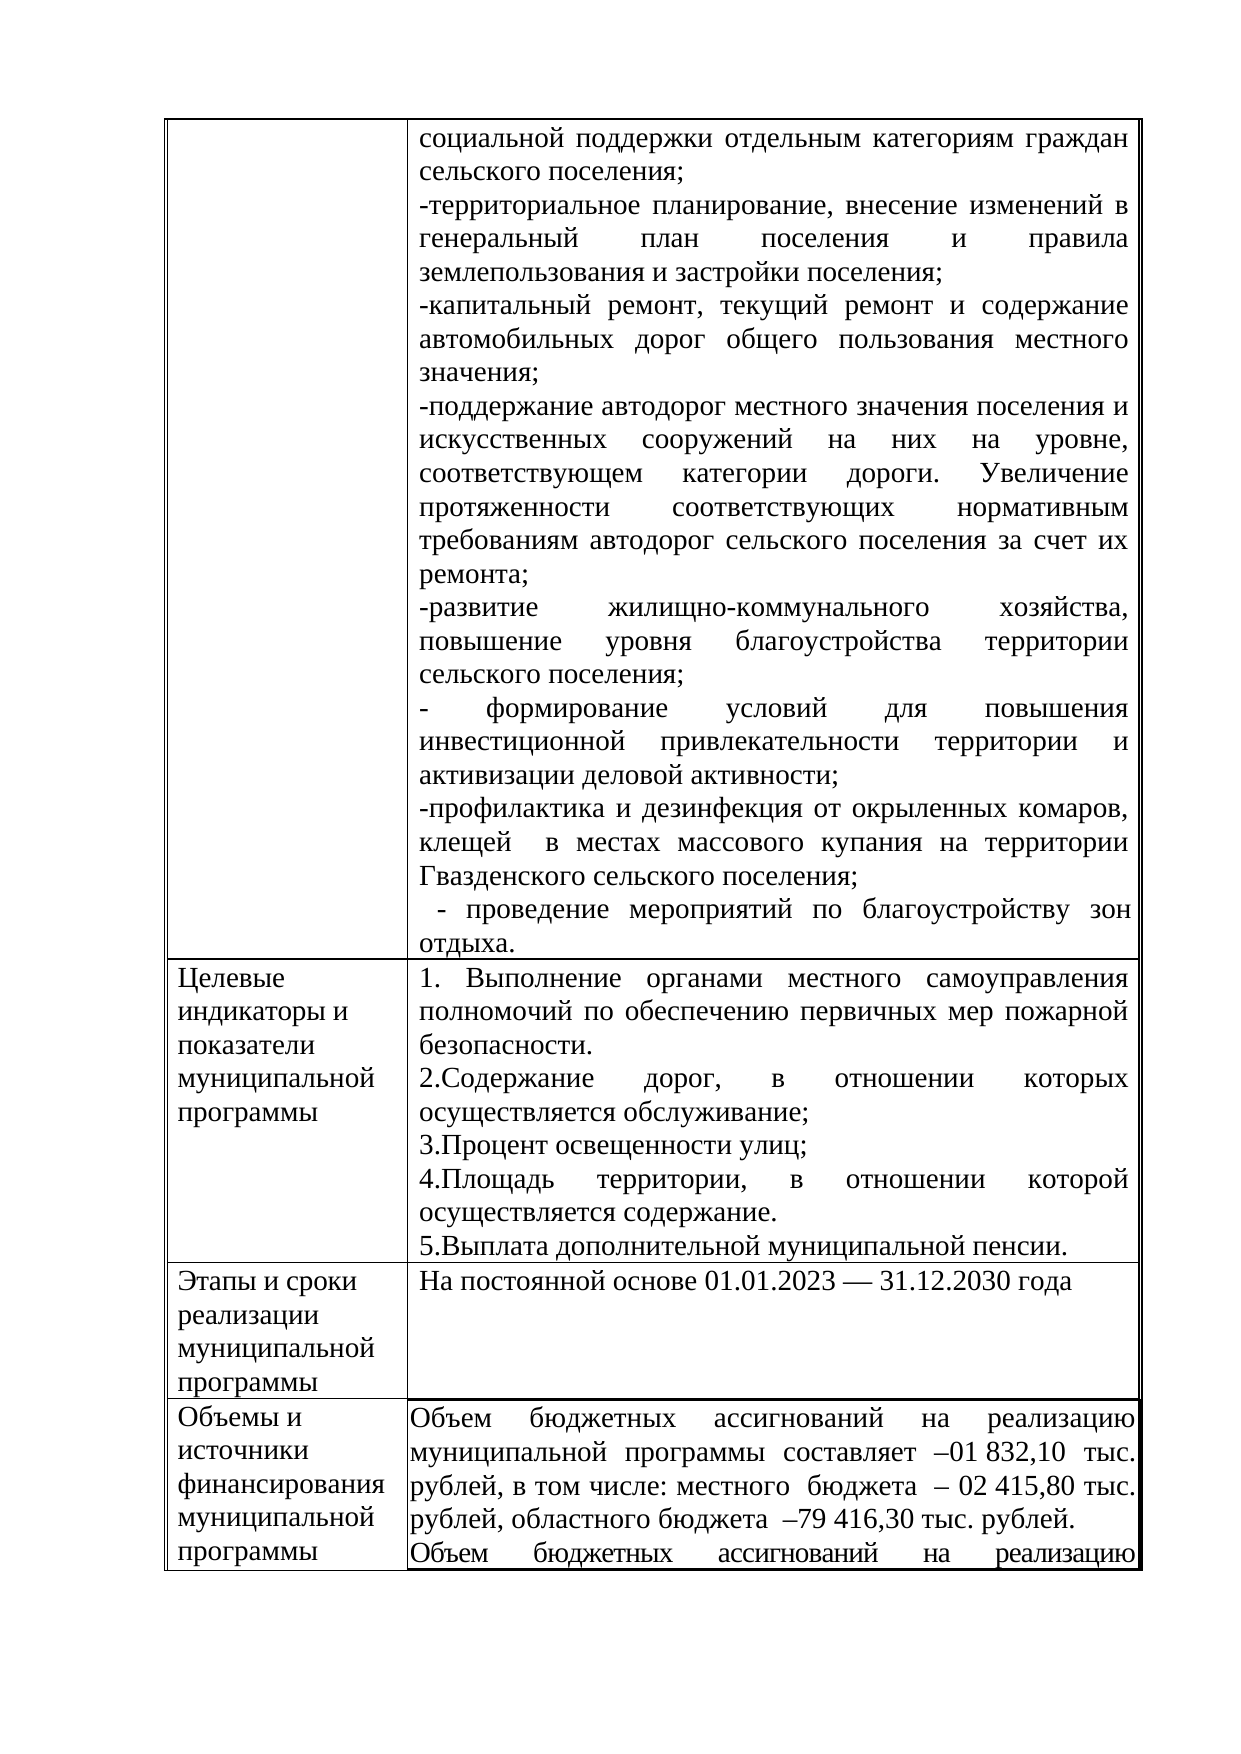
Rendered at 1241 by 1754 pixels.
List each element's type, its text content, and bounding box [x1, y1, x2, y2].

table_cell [168, 120, 407, 958]
table_cell На постоянной основе 01.01.2023 — 31.12.2030 года [408, 1263, 1138, 1397]
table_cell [408, 120, 1138, 958]
table_cell Целевые индикаторы и показатели муниципальной программы [168, 960, 407, 1262]
table_cell 1. Выполнение органами местного самоуправления полномочий по обеспечению первичных мер пожарной безопасности. 2.Содержание дорог, в отношении которых осуществляется обслуживание; 3.Процент освещенности улиц; 4.Площадь территории, в отношении которой осуществляется содержание. 5.Выплата дополнительной муниципальной пенсии. [408, 960, 1138, 1262]
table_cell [168, 1399, 407, 1570]
